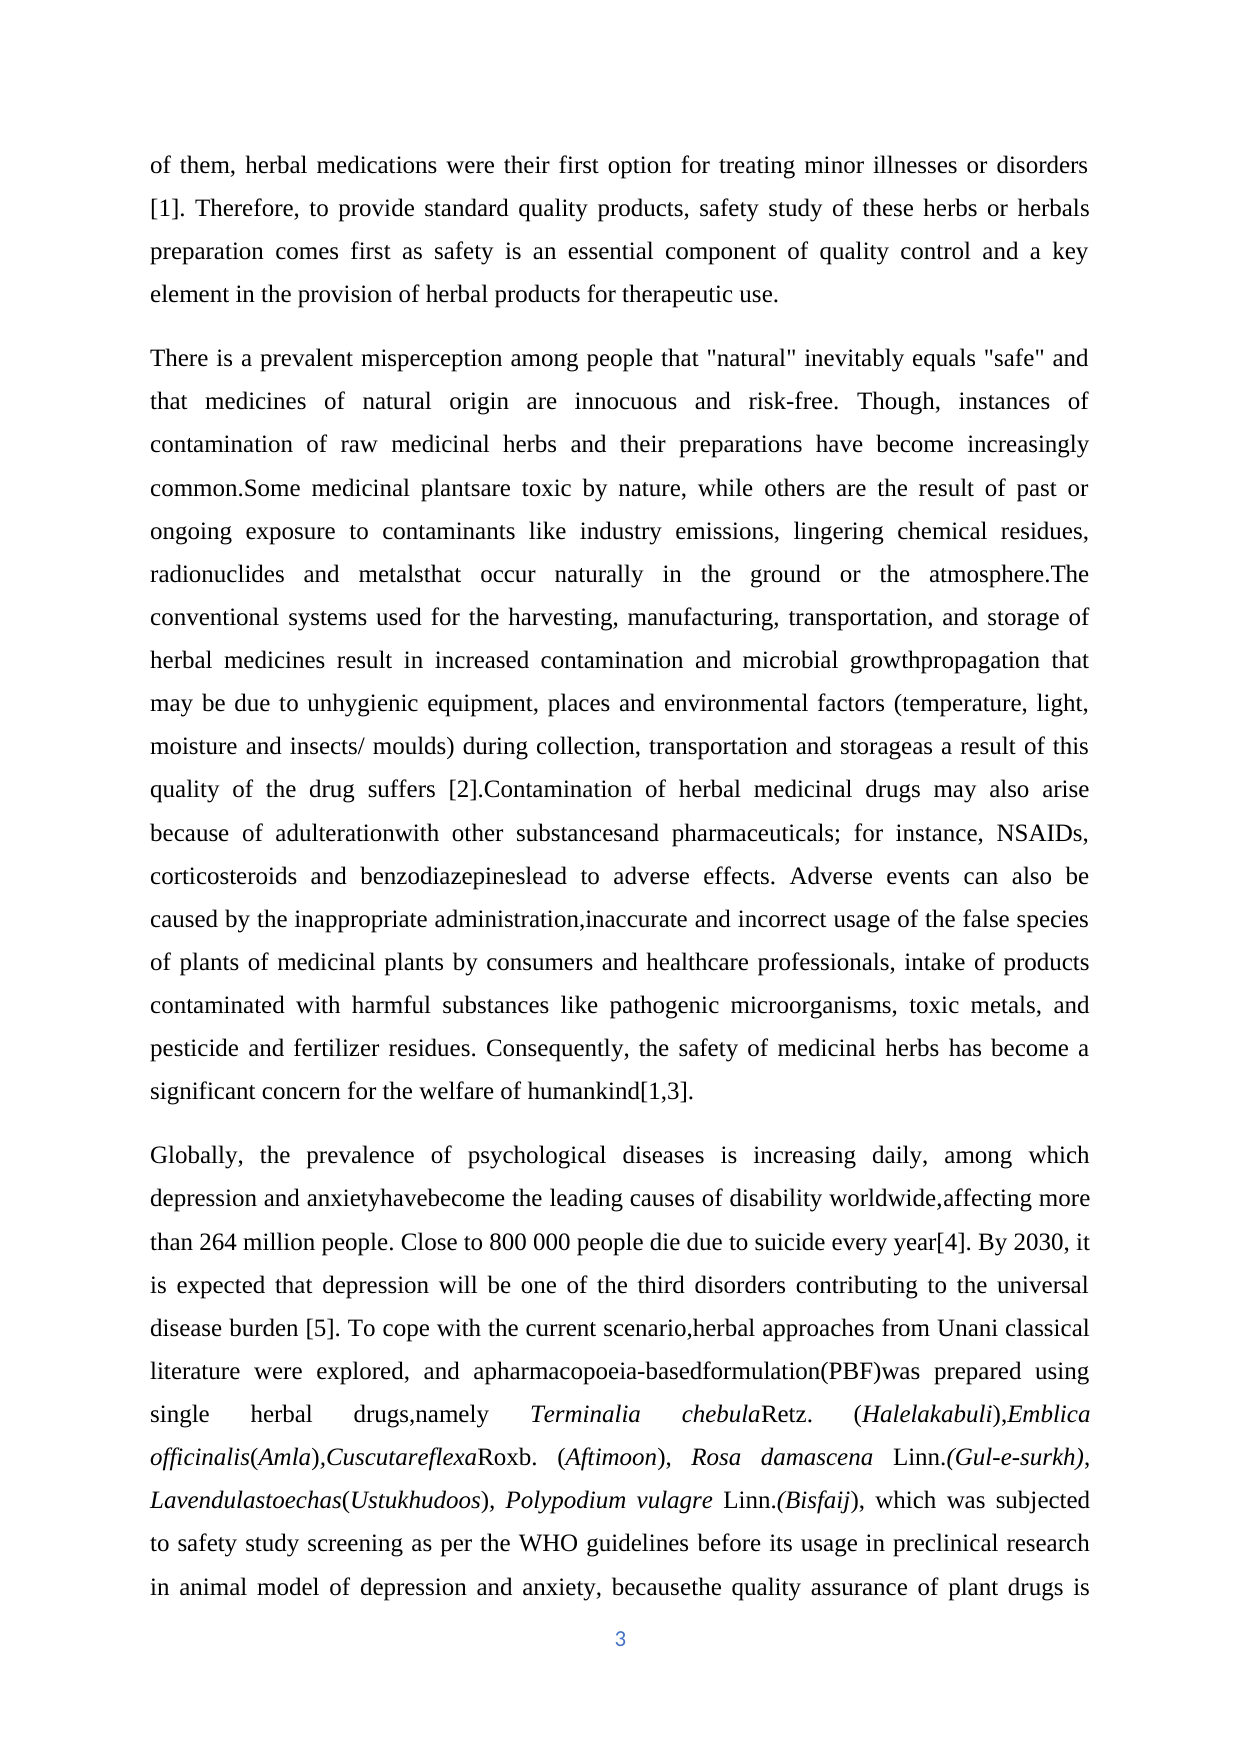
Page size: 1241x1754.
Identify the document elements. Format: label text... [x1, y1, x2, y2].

text There is a prevalent misperception among people that "natural" inevitably equals "safe" and that medicines of natural origin are innocuous and risk-free. Though, instances of contamination of raw medicinal herbs and their preparations have become increasingly common.Some medicinal plantsare toxic by nature, while others are the result of past or ongoing exposure to contaminants like industry emissions, lingering chemical residues, radionuclides and metalsthat occur naturally in the ground or the atmosphere.The conventional systems used for the harvesting, manufacturing, transportation, and storage of herbal medicines result in increased contamination and microbial growthpropagation that may be due to unhygienic equipment, places and environmental factors (temperature, light, moisture and insects/ moulds) during collection, transportation and storageas a result of this quality of the drug suffers [2].Contamination of herbal medicinal drugs may also arise because of adulterationwith other substancesand pharmaceuticals; for instance, NSAIDs, corticosteroids and benzodiazepineslead to adverse effects. Adverse events can also be caused by the inappropriate administration,inaccurate and incorrect usage of the false species of plants of medicinal plants by consumers and healthcare professionals, intake of products contaminated with harmful substances like pathogenic microorganisms, toxic metals, and pesticide and fertilizer residues. Consequently, the safety of medicinal herbs has become a significant concern for the welfare of humankind[1,3]. [150, 343, 1090, 1105]
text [150, 150, 1090, 308]
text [150, 1140, 1090, 1600]
